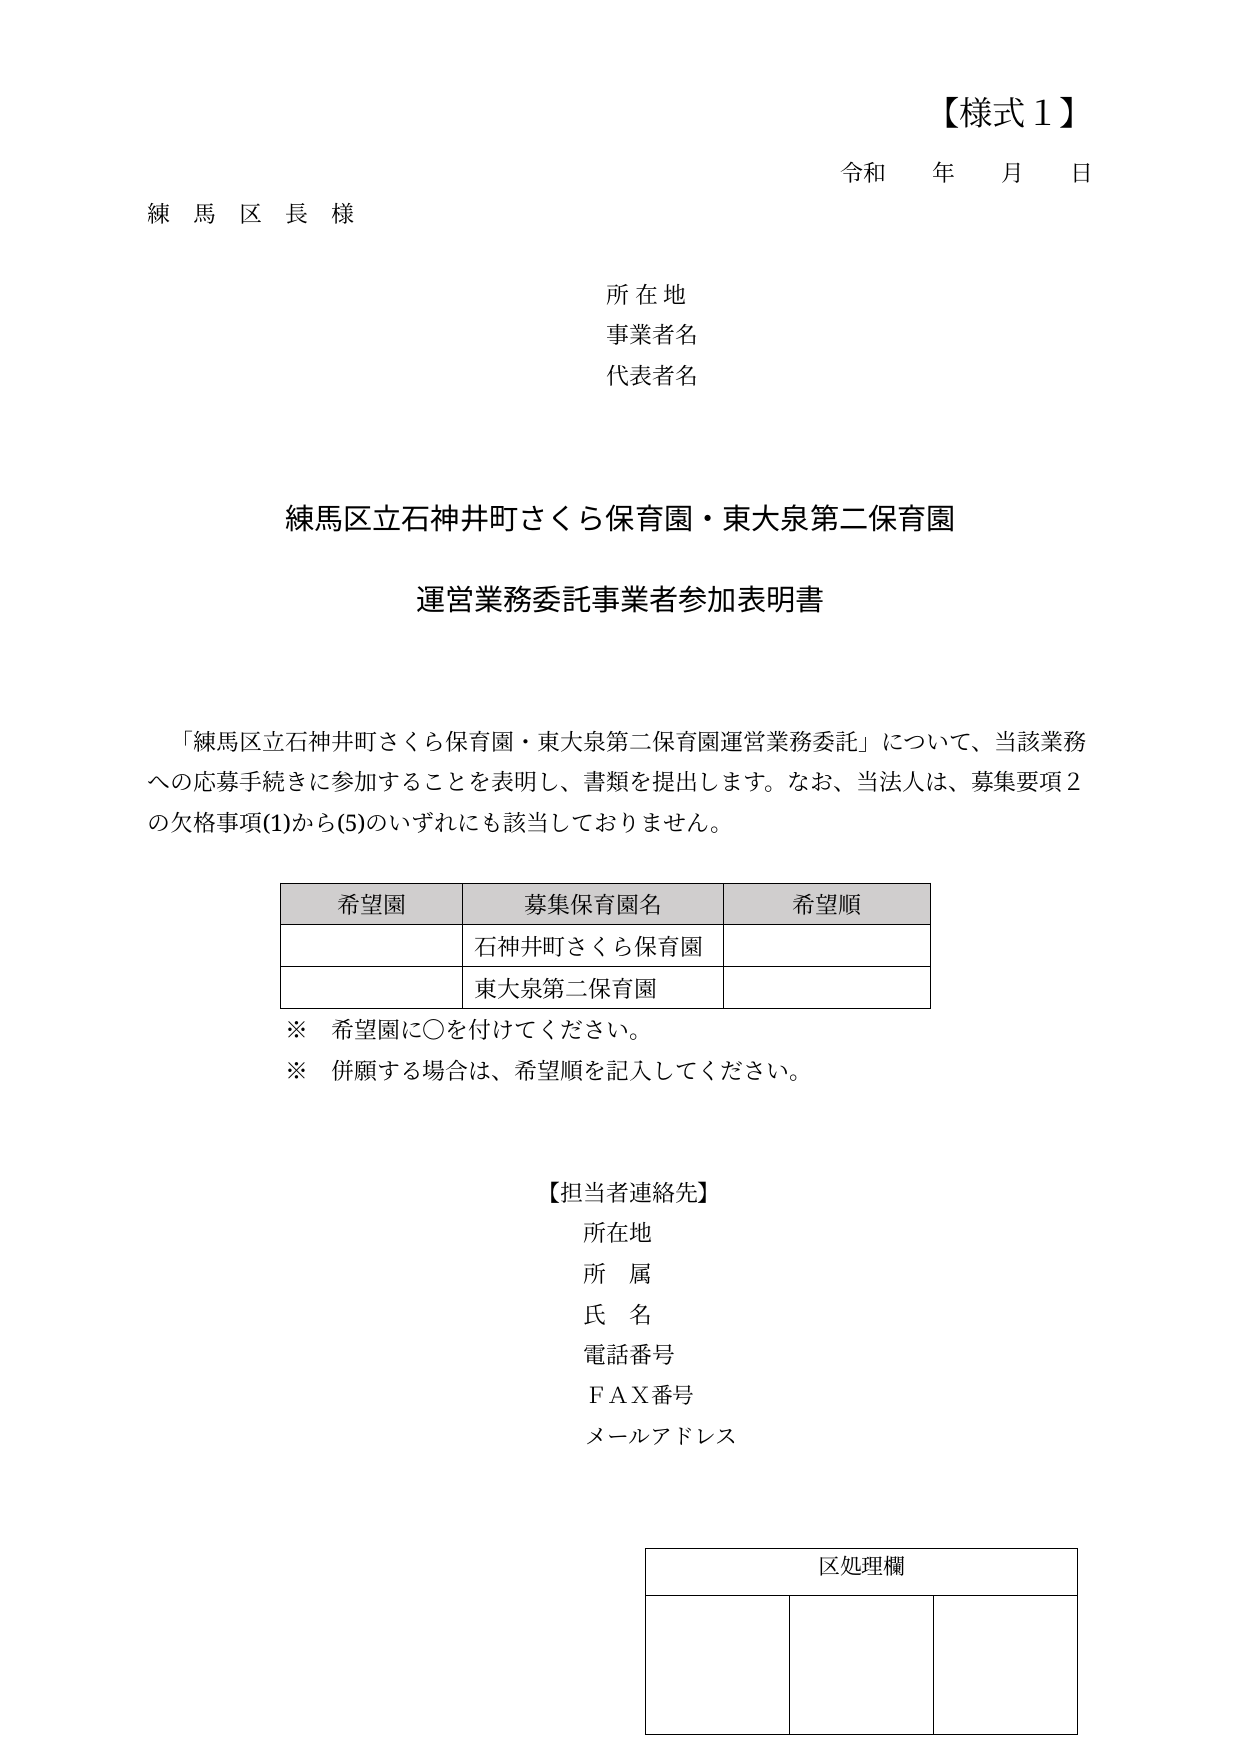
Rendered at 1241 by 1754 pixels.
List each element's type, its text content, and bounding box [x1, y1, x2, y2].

text 「練馬区立石神井町さくら保育園・東大泉第二保育園運営業務委託」について、当該業務への応募手続きに参加することを表明し、書類を提出します。なお、当法人は、募集要項２の欠格事項(1)から(5)のいずれにも該当しておりません。 [148, 720, 1092, 842]
table_header 希望園 [281, 884, 462, 924]
table_header 募集保育園名 [463, 884, 723, 924]
text 【様式１】 [148, 70, 1092, 151]
text 練馬区立石神井町さくら保育園・東大泉第二保育園 [148, 476, 1092, 557]
text 事業者名 [148, 314, 1092, 354]
text ※ 併願する場合は、希望順を記入してください。 [148, 1049, 1092, 1090]
text 所 属 [148, 1252, 1092, 1293]
text ＦＡＸ番号 [148, 1374, 1092, 1415]
text 電話番号 [148, 1333, 1092, 1374]
text 氏 名 [148, 1293, 1092, 1333]
text 代表者名 [148, 354, 1092, 395]
text メールアドレス [148, 1415, 1092, 1455]
text 所在地 [148, 1212, 1092, 1252]
table_cell 東大泉第二保育園 [463, 967, 723, 1007]
text 運営業務委託事業者参加表明書 [148, 557, 1092, 639]
table_cell [281, 967, 462, 1007]
table_cell [646, 1596, 789, 1734]
text ※ 希望園に〇を付けてください。 [148, 1008, 1092, 1049]
text 練 馬 区 長 様 [148, 192, 1092, 232]
table_cell [724, 967, 930, 1007]
text 令和 年 月 日 [148, 151, 1092, 192]
table_header 希望順 [724, 884, 930, 924]
table_cell 石神井町さくら保育園 [463, 925, 723, 966]
table_cell [790, 1596, 933, 1734]
table_header 区処理欄 [646, 1549, 1077, 1595]
table_cell [281, 925, 462, 966]
text 所 在 地 [148, 273, 1092, 314]
text 【担当者連絡先】 [148, 1171, 1092, 1212]
table_cell [724, 925, 930, 966]
table_cell [934, 1596, 1077, 1734]
